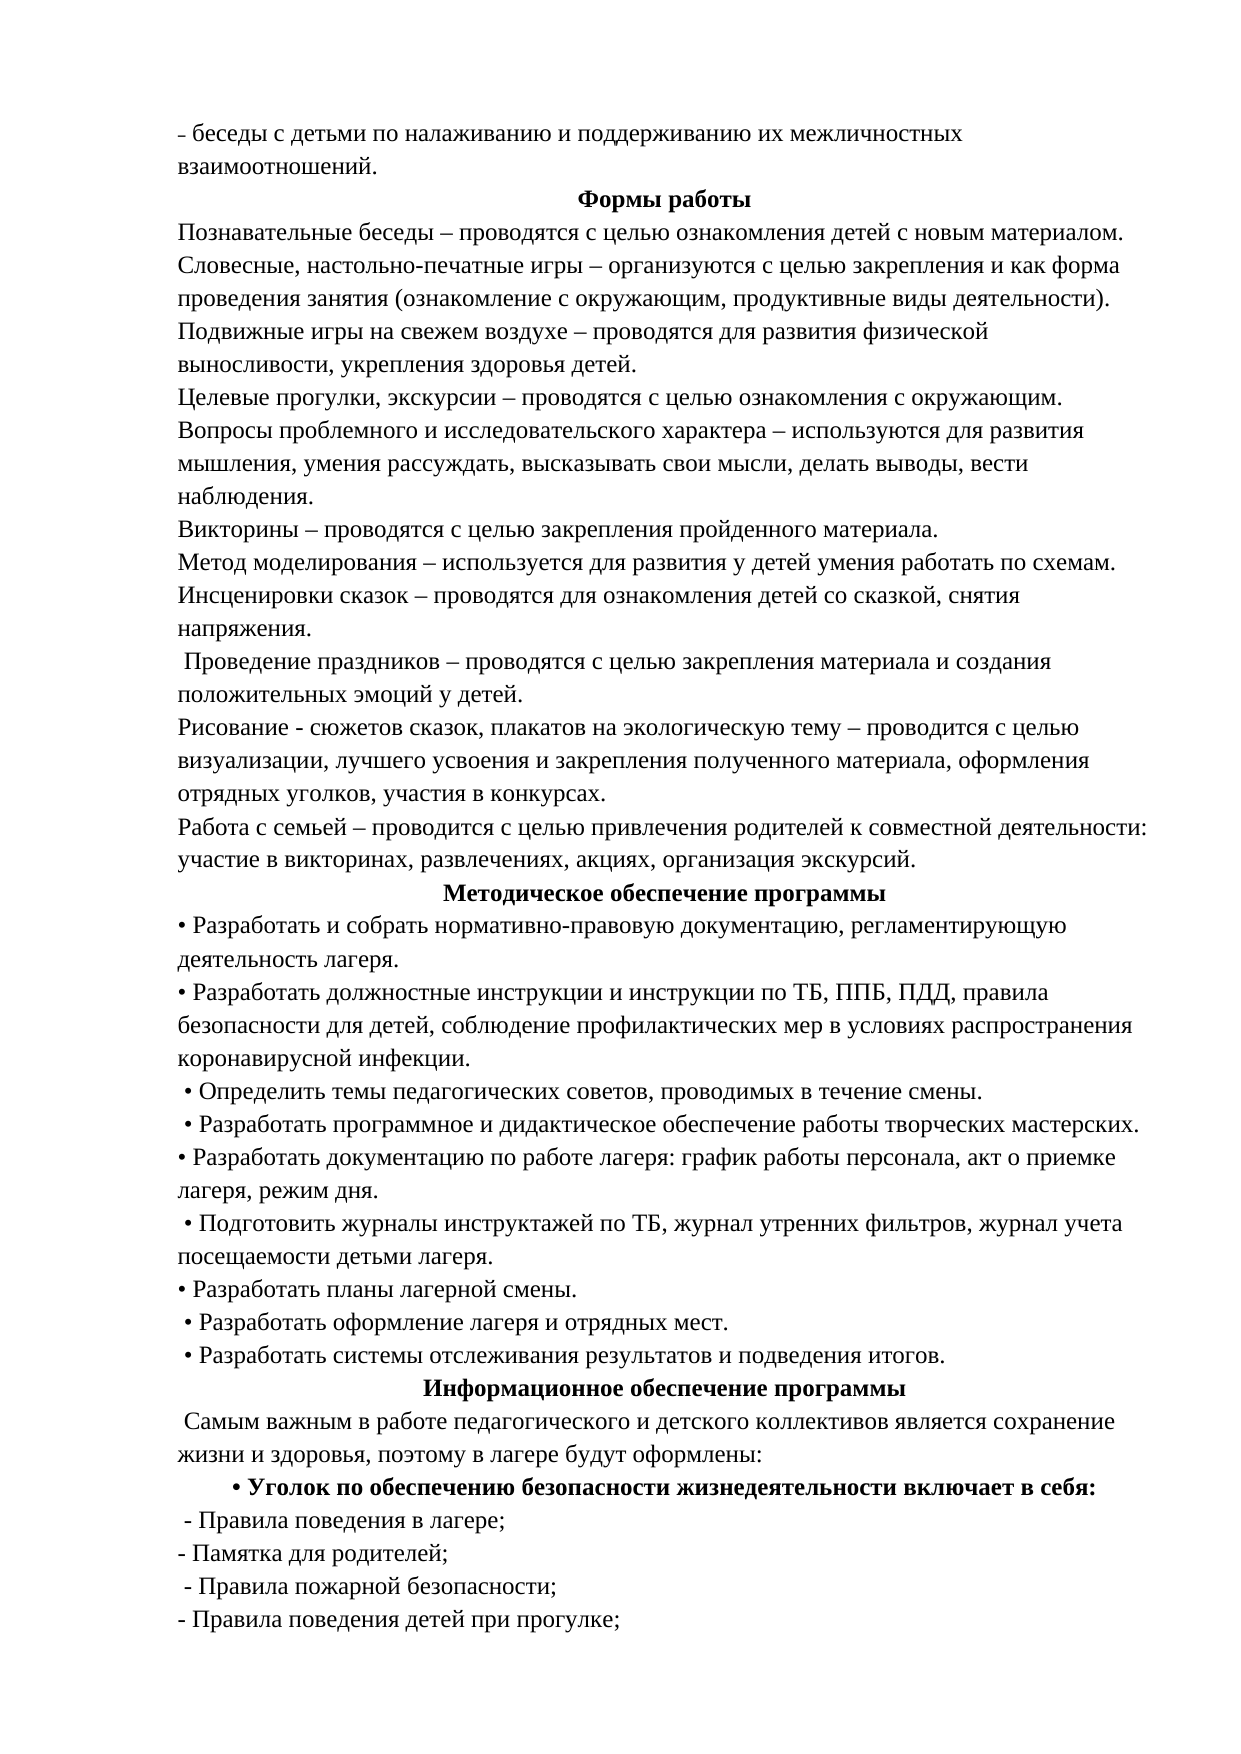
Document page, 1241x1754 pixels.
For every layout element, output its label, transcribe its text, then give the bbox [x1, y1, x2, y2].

list • Уголок по обеспечению безопасности жизнедеятельности включает в себя: [177, 1472, 1152, 1501]
list • Разработать программное и дидактическое обеспечение работы творческих мастерских. • Разработать документацию по работе лагеря: график работы персонала, акт о приемке лагеря, режим дня. [177, 1109, 1152, 1203]
list Познавательные беседы – проводятся с целью ознакомления детей с новым материалом. Словесные, настольно-печатные игры – организуются с целью закрепления и как форма проведения занятия (ознакомление с окружающим, продуктивные виды деятельности). Подвижные игры на свежем воздухе – проводятся для развития физической выносливости, укрепления здоровья детей. [177, 217, 1152, 378]
list • Разработать и собрать нормативно-правовую документацию, регламентирующую деятельность лагеря. [177, 911, 1152, 972]
list - Правила поведения в лагере; [177, 1505, 1152, 1534]
list - Правила поведения детей при прогулке; [177, 1604, 1152, 1633]
list Рисование - сюжетов сказок, плакатов на экологическую тему – проводится с целью визуализации, лучшего усвоения и закрепления полученного материала, оформления отрядных уголков, участия в конкурсах. [177, 712, 1152, 807]
list Методическое обеспечение программы [177, 878, 1152, 906]
list Целевые прогулки, экскурсии – проводятся с целью ознакомления с окружающим. Вопросы проблемного и исследовательского характера – используются для развития мышления, умения рассуждать, высказывать свои мысли, делать выводы, вести наблюдения. [177, 382, 1152, 510]
list • Определить темы педагогических советов, проводимых в течение смены. [177, 1076, 1152, 1104]
list • Разработать оформление лагеря и отрядных мест. [177, 1307, 1152, 1336]
list Информационное обеспечение программы [177, 1373, 1152, 1402]
list Формы работы [177, 184, 1152, 213]
list Работа с семьей – проводится с целью привлечения родителей к совместной деятельности: участие в викторинах, развлечениях, акциях, организация экскурсий. [177, 812, 1152, 873]
list • Разработать системы отслеживания результатов и подведения итогов. [177, 1340, 1152, 1369]
list - Памятка для родителей; [177, 1538, 1152, 1567]
list Самым важным в работе педагогического и детского коллективов является сохранение жизни и здоровья, поэтому в лагере будут оформлены: [177, 1406, 1152, 1468]
list • Разработать должностные инструкции и инструкции по ТБ, ППБ, ПДД, правила безопасности для детей, соблюдение профилактических мер в условиях распространения коронавирусной инфекции. [177, 977, 1152, 1071]
list • Подготовить журналы инструктажей по ТБ, журнал утренних фильтров, журнал учета посещаемости детьми лагеря. [177, 1208, 1152, 1269]
list Проведение праздников – проводятся с целью закрепления материала и создания положительных эмоций у детей. [177, 646, 1152, 708]
list Метод моделирования – используется для развития у детей умения работать по схемам. Инсценировки сказок – проводятся для ознакомления детей со сказкой, снятия напряжения. [177, 547, 1152, 642]
list - Правила пожарной безопасности; [177, 1571, 1152, 1600]
list ˗ беседы с детьми по налаживанию и поддерживанию их межличностных взаимоотношений. [177, 118, 1152, 180]
list • Разработать планы лагерной смены. [177, 1274, 1152, 1303]
list Викторины – проводятся с целью закрепления пройденного материала. [177, 514, 1152, 543]
